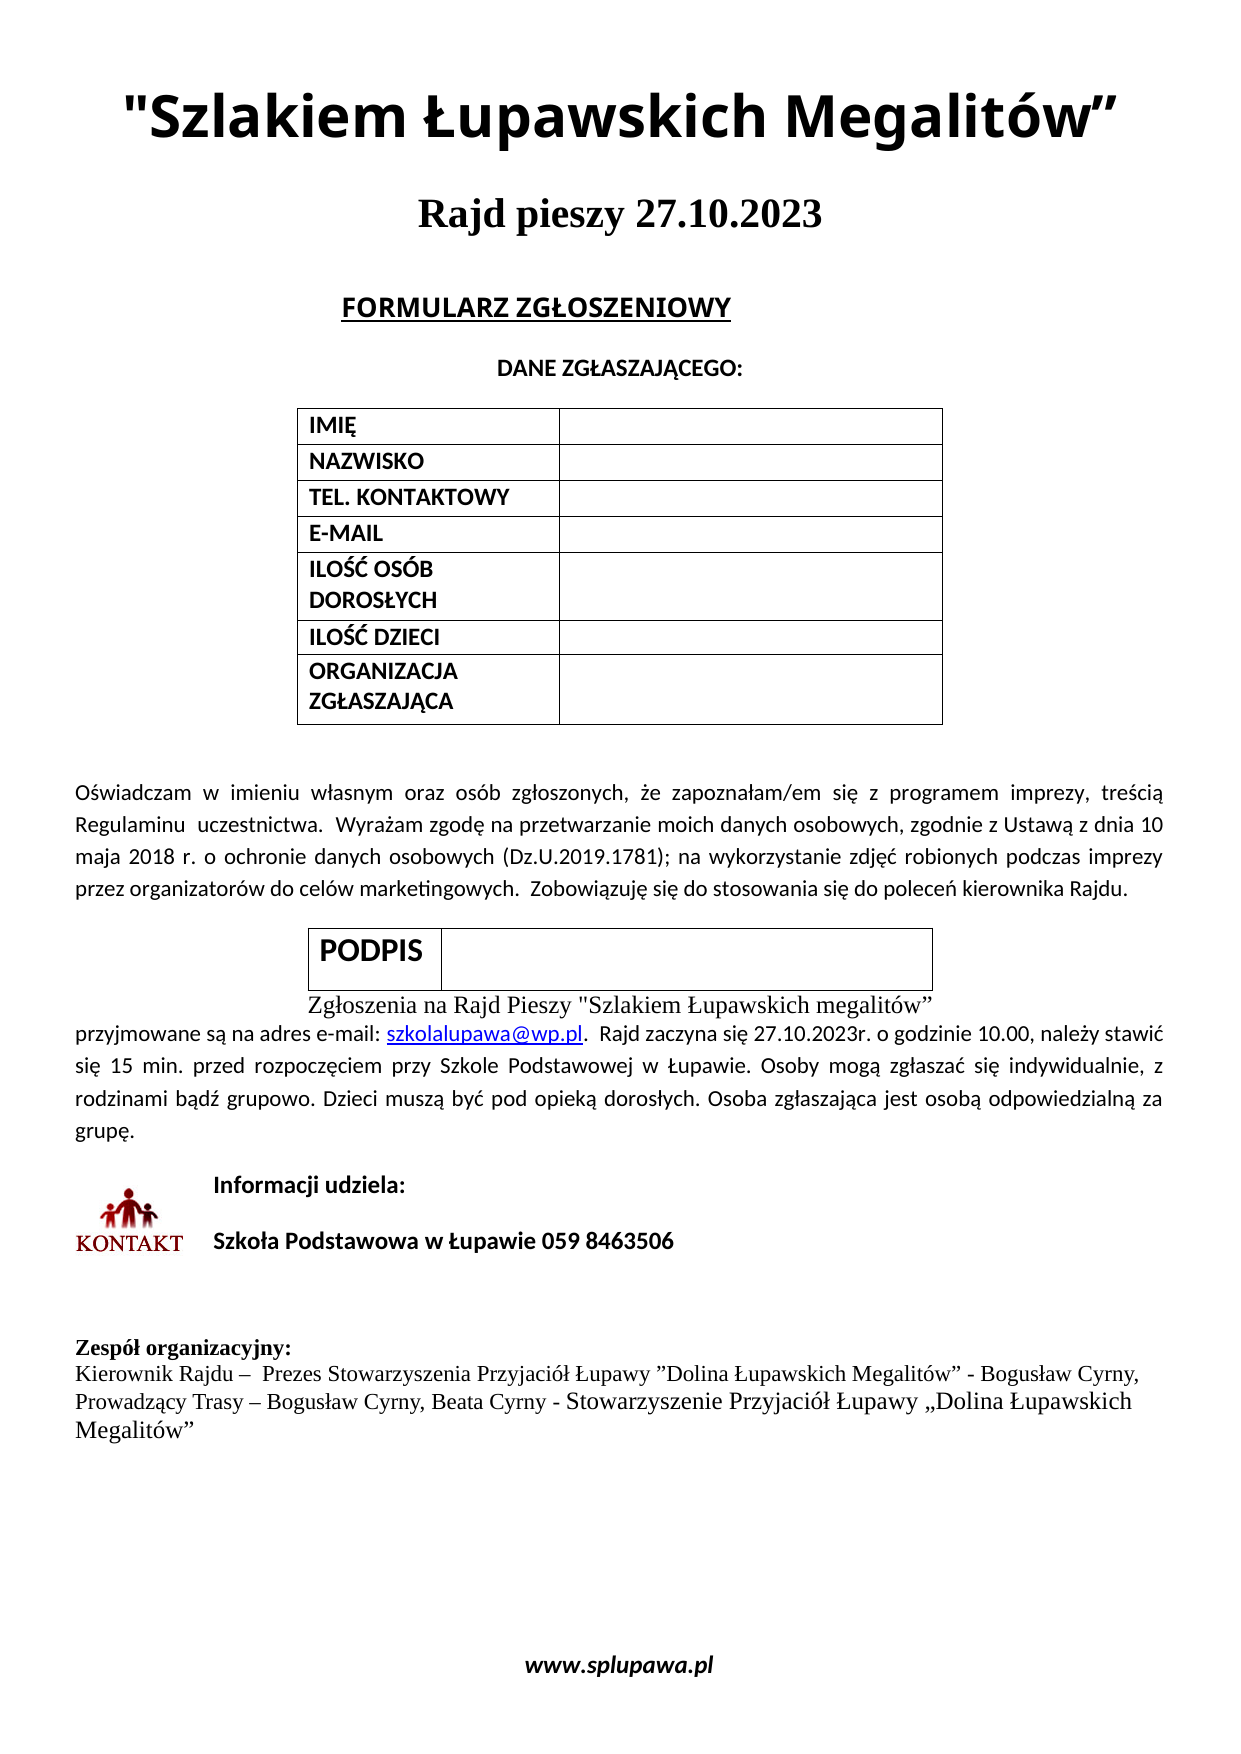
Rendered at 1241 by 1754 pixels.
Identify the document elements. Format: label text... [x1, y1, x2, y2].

table_cell [560, 517, 942, 552]
table_cell ILOŚĆ DZIECI [298, 621, 559, 654]
text Rajd pieszy 27.10.2023 [75, 188, 1165, 236]
table_header [442, 929, 932, 989]
table_header IMIĘ [298, 409, 559, 444]
table_cell TEL. KONTAKTOWY [298, 481, 559, 516]
text przyjmowane są na adres e-mail: szkolalupawa@wp.pl. Rajd zaczyna się 27.10.2023r. o godzinie 10.00, należy stawić się 15 min. przed rozpoczęciem przy Szkole Podstawowej w Łupawie. Osoby mogą zgłaszać się indywidualnie, z rodzinami bądź grupowo. Dzieci muszą być pod opieką dorosłych. Osoba zgłaszająca jest osobą odpowiedzialną za grupę. [75, 1019, 1165, 1144]
text Prowadzący Trasy – Bogusław Cyrny, Beata Cyrny - Stowarzyszenie Przyjaciół Łupawy „Dolina Łupawskich Megalitów” [75, 1386, 1165, 1444]
table_cell ILOŚĆ OSÓB DOROSŁYCH [298, 553, 559, 620]
picture [75, 1185, 184, 1259]
table_cell ORGANIZACJA ZGŁASZAJĄCA [298, 655, 559, 724]
table_cell [560, 481, 942, 516]
text Kierownik Rajdu – Prezes Stowarzyszenia Przyjaciół Łupawy ”Dolina Łupawskich Megalitów” - Bogusław Cyrny, [75, 1360, 1165, 1386]
table_cell NAZWISKO [298, 445, 559, 480]
text Szkoła Podstawowa w Łupawie 059 8463506 [184, 1225, 1165, 1255]
text FORMULARZ ZGŁOSZENIOWY [75, 289, 1165, 326]
text Zespół organizacyjny: [75, 1334, 1165, 1360]
text Informacji udziela: [75, 1169, 1165, 1199]
table_header [560, 409, 942, 444]
text Oświadczam w imieniu własnym oraz osób zgłoszonych, że zapoznałam/em się z programem imprezy, treścią Regulaminu uczestnictwa. Wyrażam zgodę na przetwarzanie moich danych osobowych, zgodnie z Ustawą z dnia 10 maja 2018 r. o ochronie danych osobowych (Dz.U.2019.1781); na wykorzystanie zdjęć robionych podczas imprezy przez organizatorów do celów marketingowych. Zobowiązuję się do stosowania się do poleceń kierownika Rajdu. [75, 778, 1165, 902]
table_cell [560, 655, 942, 724]
table_header PODPIS [309, 929, 441, 989]
text Zgłoszenia na Rajd Pieszy "Szlakiem Łupawskich megalitów” [75, 991, 1165, 1019]
table_cell [560, 621, 942, 654]
text DANE ZGŁASZAJĄCEGO: [75, 352, 1165, 383]
table_cell [560, 553, 942, 620]
table_cell E-MAIL [298, 517, 559, 552]
table_cell [560, 445, 942, 480]
text "Szlakiem Łupawskich Megalitów” [75, 75, 1165, 154]
